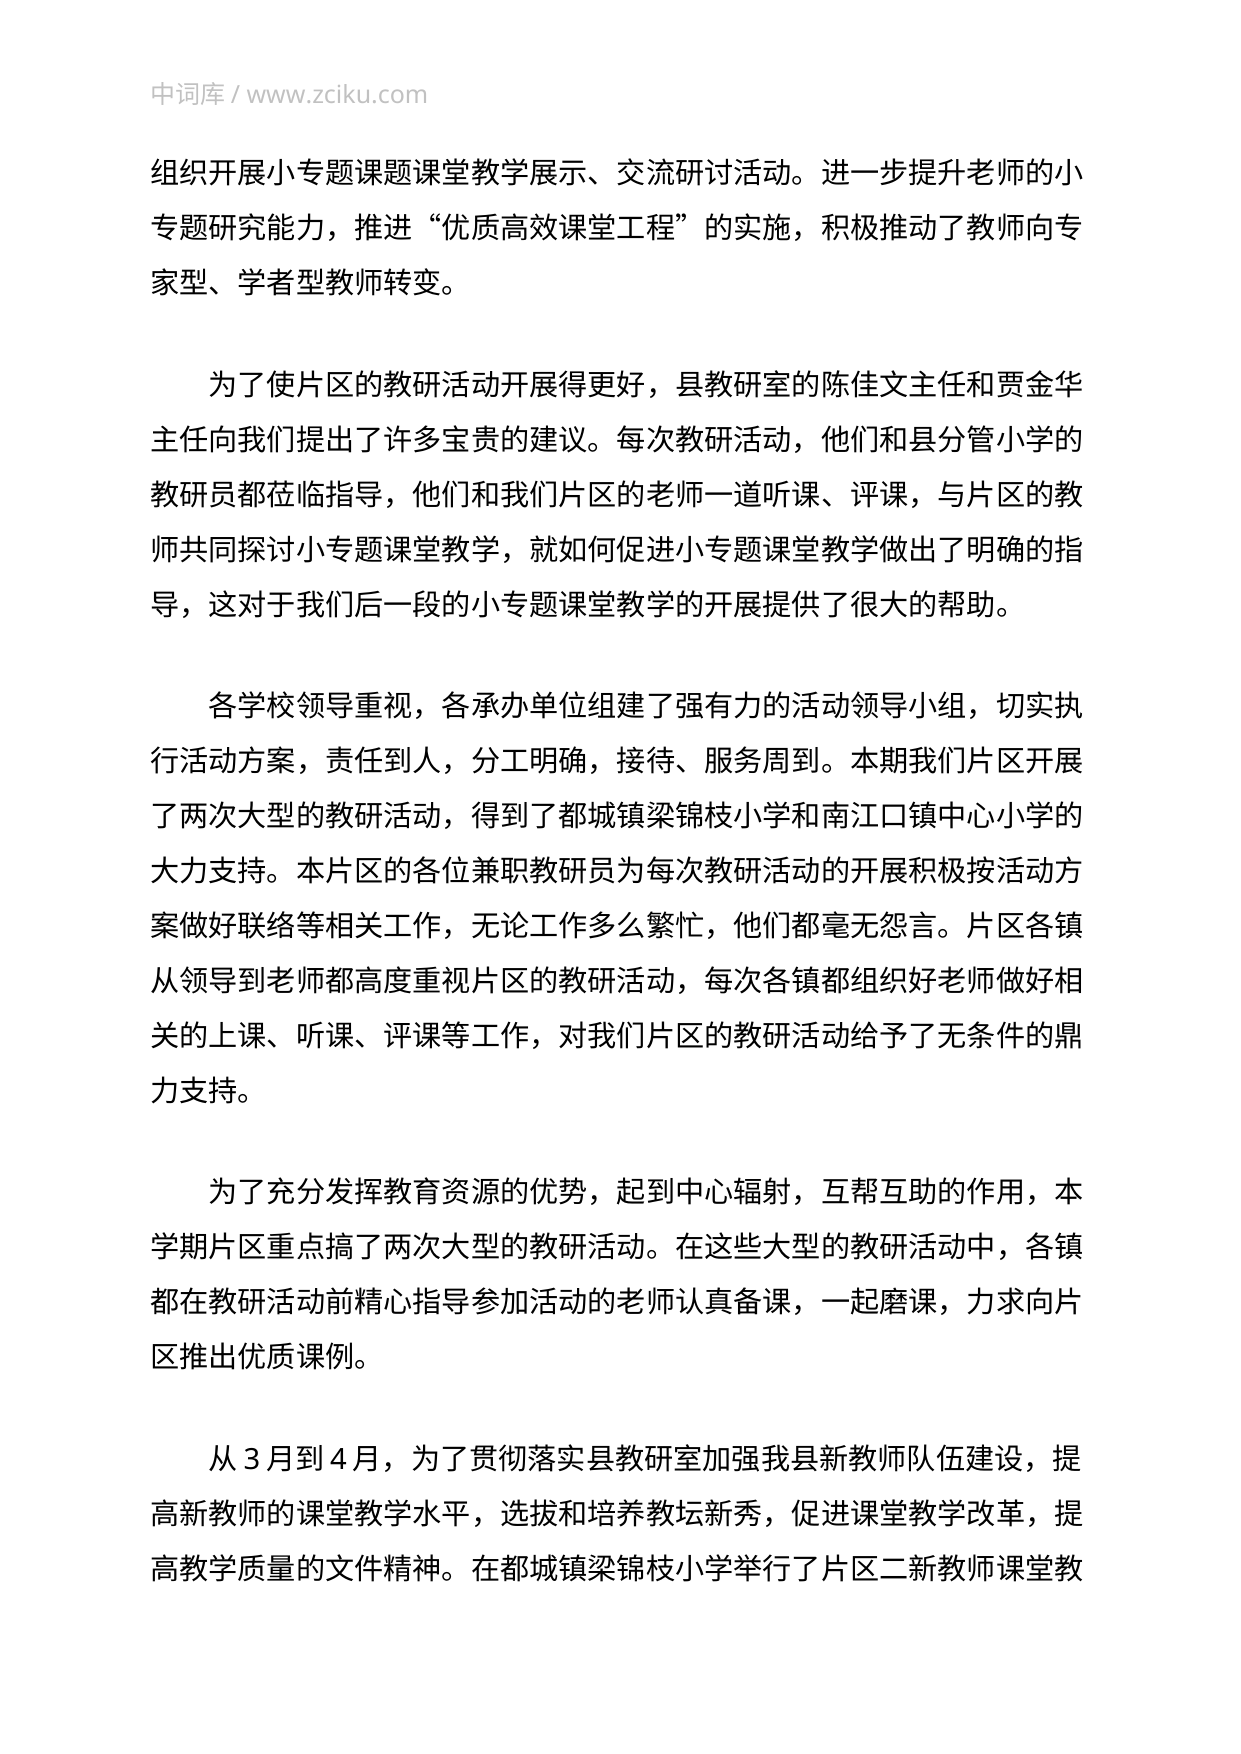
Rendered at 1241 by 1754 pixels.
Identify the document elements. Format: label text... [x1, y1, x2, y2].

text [150, 1435, 1090, 1588]
text 为了使片区的教研活动开展得更好，县教研室的陈佳文主任和贾金华主任向我们提出了许多宝贵的建议。每次教研活动，他们和县分管小学的教研员都莅临指导，他们和我们片区的老师一道听课、评课，与片区的教师共同探讨小专题课堂教学，就如何促进小专题课堂教学做出了明确的指导，这对于我们后一段的小专题课堂教学的开展提供了很大的帮助。 [150, 362, 1090, 623]
text 为了充分发挥教育资源的优势，起到中心辐射，互帮互助的作用，本学期片区重点搞了两次大型的教研活动。在这些大型的教研活动中，各镇都在教研活动前精心指导参加活动的老师认真备课，一起磨课，力求向片区推出优质课例。 [150, 1169, 1090, 1376]
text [150, 150, 1090, 302]
text 各学校领导重视，各承办单位组建了强有力的活动领导小组，切实执行活动方案，责任到人，分工明确，接待、服务周到。本期我们片区开展了两次大型的教研活动，得到了都城镇梁锦枝小学和南江口镇中心小学的大力支持。本片区的各位兼职教研员为每次教研活动的开展积极按活动方案做好联络等相关工作，无论工作多么繁忙，他们都毫无怨言。片区各镇从领导到老师都高度重视片区的教研活动，每次各镇都组织好老师做好相关的上课、听课、评课等工作，对我们片区的教研活动给予了无条件的鼎力支持。 [150, 683, 1090, 1109]
